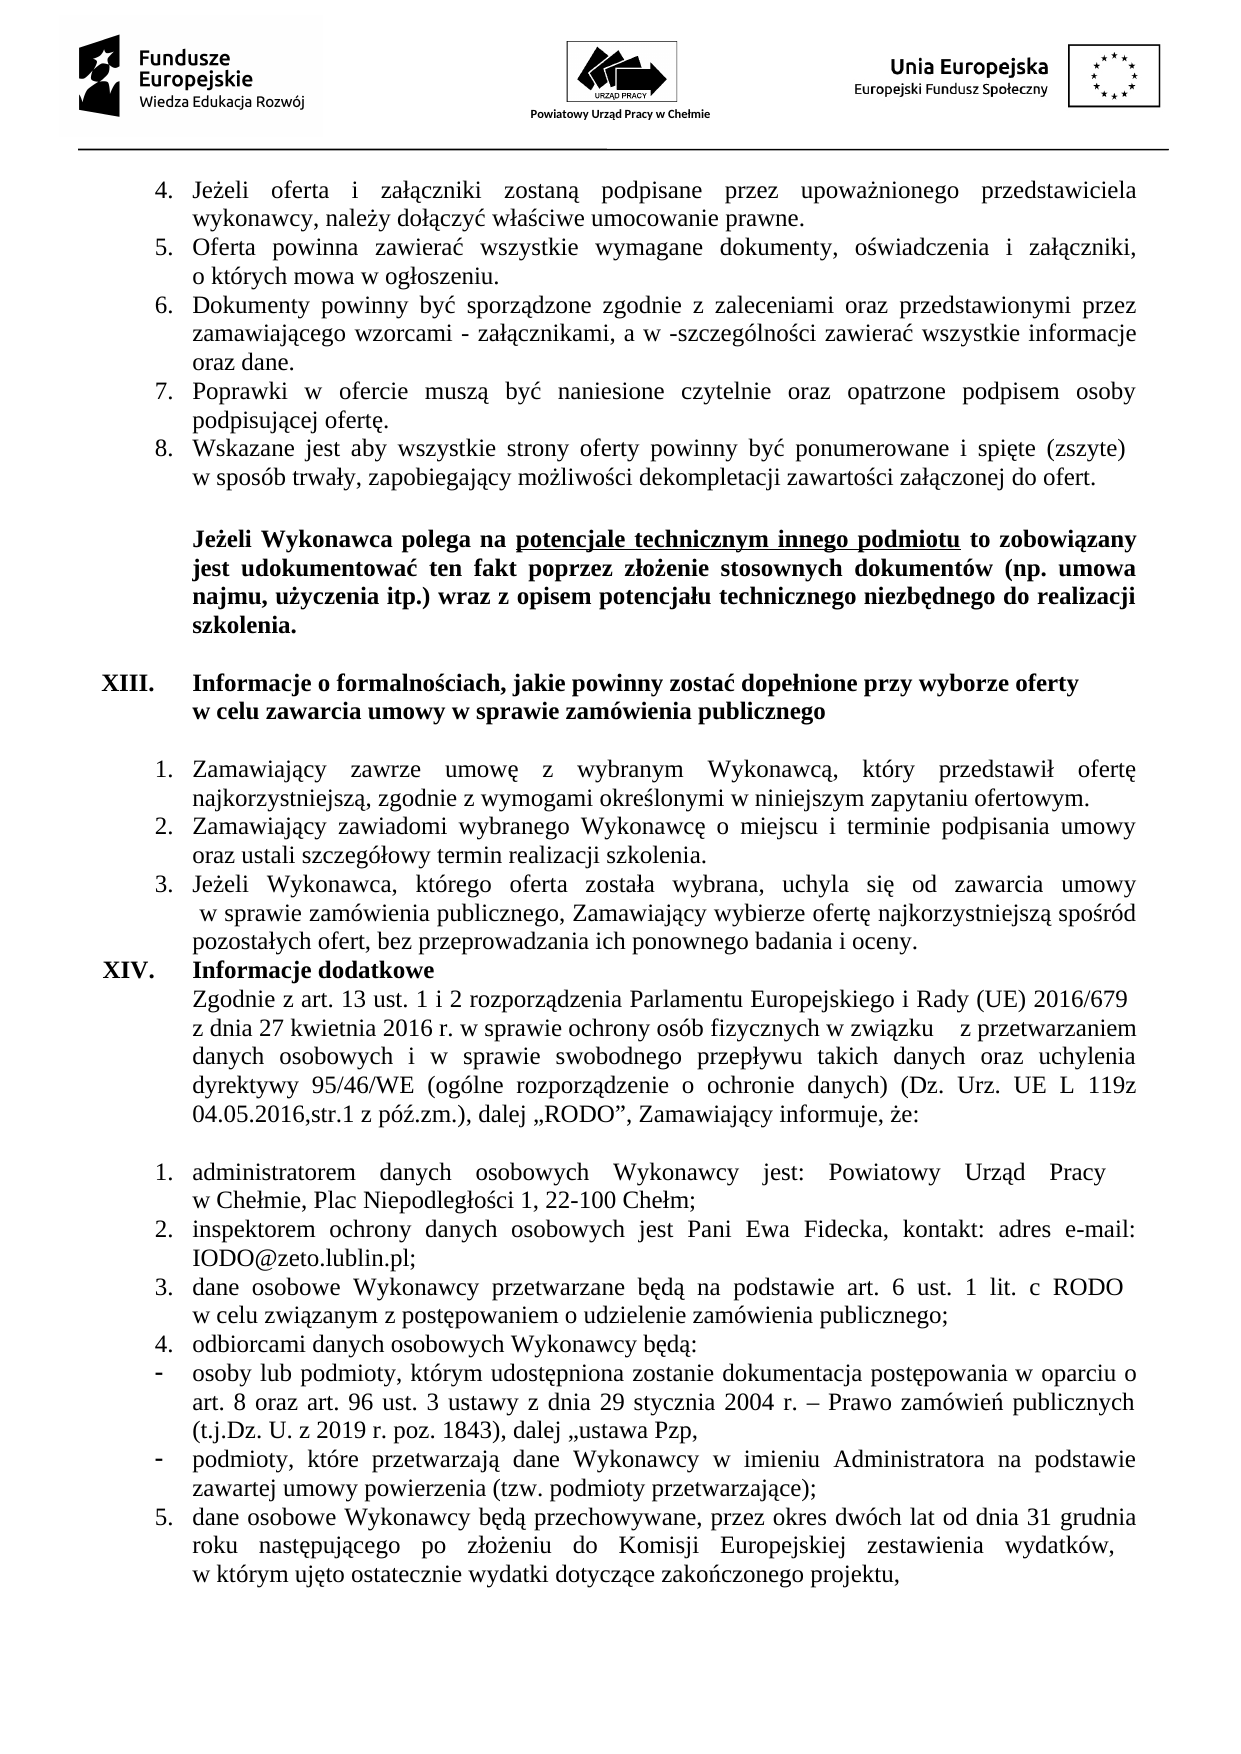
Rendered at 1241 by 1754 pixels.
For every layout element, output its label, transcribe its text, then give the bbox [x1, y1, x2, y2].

list Jeżeli Wykonawca, którego oferta została wybrana, uchyla się od zawarcia umowy w sprawie zamówienia publicznego, Zamawiający wybierze ofertę najkorzystniejszą spośród pozostałych ofert, bez przeprowadzania ich ponownego badania i oceny. [154, 869, 1137, 955]
list osoby lub podmioty, którym udostępniona zostanie dokumentacja postępowania w oparciu o art. 8 oraz art. 96 ust. 3 ustawy z dnia 29 stycznia 2004 r. – Prawo zamówień publicznych (t.j.Dz. U. z 2019 r. poz. 1843), dalej „ustawa Pzp, [154, 1358, 1137, 1444]
text Jeżeli Wykonawca polega na potencjale technicznym innego podmiotu to zobowiązany jest udokumentować ten fakt poprzez złożenie stosownych dokumentów (np. umowa najmu, użyczenia itp.) wraz z opisem potencjału technicznego niezbędnego do realizacji szkolenia. [192, 524, 1137, 639]
list odbiorcami danych osobowych Wykonawcy będą: [154, 1329, 1137, 1358]
picture [59, 15, 324, 137]
list Wskazane jest aby wszystkie strony oferty powinny być ponumerowane i spięte (zszyte) w sposób trwały, zapobiegający możliwości dekompletacji zawartości załączonej do ofert. [154, 433, 1137, 491]
list Oferta powinna zawierać wszystkie wymagane dokumenty, oświadczenia i załączniki, o których mowa w ogłoszeniu. [154, 232, 1137, 290]
list dane osobowe Wykonawcy będą przechowywane, przez okres dwóch lat od dnia 31 grudnia roku następującego po złożeniu do Komisji Europejskiej zestawienia wydatków, w którym ujęto ostatecznie wydatki dotyczące zakończonego projektu, [154, 1502, 1137, 1588]
list podmioty, które przetwarzają dane Wykonawcy w imieniu Administratora na podstawie zawartej umowy powierzenia (tzw. podmioty przetwarzające); [154, 1444, 1137, 1502]
picture [833, 23, 1180, 113]
text Zgodnie z art. 13 ust. 1 i 2 rozporządzenia Parlamentu Europejskiego i Rady (UE) 2016/679 z dnia 27 kwietnia 2016 r. w sprawie ochrony osób fizycznych w związku z przetwarzaniem danych osobowych i w sprawie swobodnego przepływu takich danych oraz uchylenia dyrektywy 95/46/WE (ogólne rozporządzenie o ochronie danych) (Dz. Urz. UE L 119z 04.05.2016,str.1 z póź.zm.), dalej „RODO”, Zamawiający informuje, że: [192, 984, 1137, 1128]
list Informacje o formalnościach, jakie powinny zostać dopełnione przy wyborze oferty w celu zawarcia umowy w sprawie zamówienia publicznego [154, 668, 1137, 754]
list Jeżeli oferta i załączniki zostaną podpisane przez upoważnionego przedstawiciela wykonawcy, należy dołączyć właściwe umocowanie prawne. [154, 175, 1137, 232]
list dane osobowe Wykonawcy przetwarzane będą na podstawie art. 6 ust. 1 lit. c RODO w celu związanym z postępowaniem o udzielenie zamówienia publicznego; [154, 1272, 1137, 1329]
list inspektorem ochrony danych osobowych jest Pani Ewa Fidecka, kontakt: adres e-mail: IODO@zeto.lublin.pl; [154, 1214, 1137, 1272]
list Informacje dodatkowe [154, 955, 1137, 984]
list Zamawiający zawiadomi wybranego Wykonawcę o miejscu i terminie podpisania umowy oraz ustali szczegółowy termin realizacji szkolenia. [154, 811, 1137, 869]
list Dokumenty powinny być sporządzone zgodnie z zaleceniami oraz przedstawionymi przez zamawiającego wzorcami - załącznikami, a w -szczególności zawierać wszystkie informacje oraz dane. [154, 290, 1137, 376]
list Zamawiający zawrze umowę z wybranym Wykonawcą, który przedstawił ofertę najkorzystniejszą, zgodnie z wymogami określonymi w niniejszym zapytaniu ofertowym. [154, 754, 1137, 811]
list administratorem danych osobowych Wykonawcy jest: Powiatowy Urząd Pracy w Chełmie, Plac Niepodległości 1, 22-100 Chełm; [154, 1157, 1137, 1214]
list Poprawki w ofercie muszą być naniesione czytelnie oraz opatrzone podpisem osoby podpisującej ofertę. [154, 376, 1137, 433]
